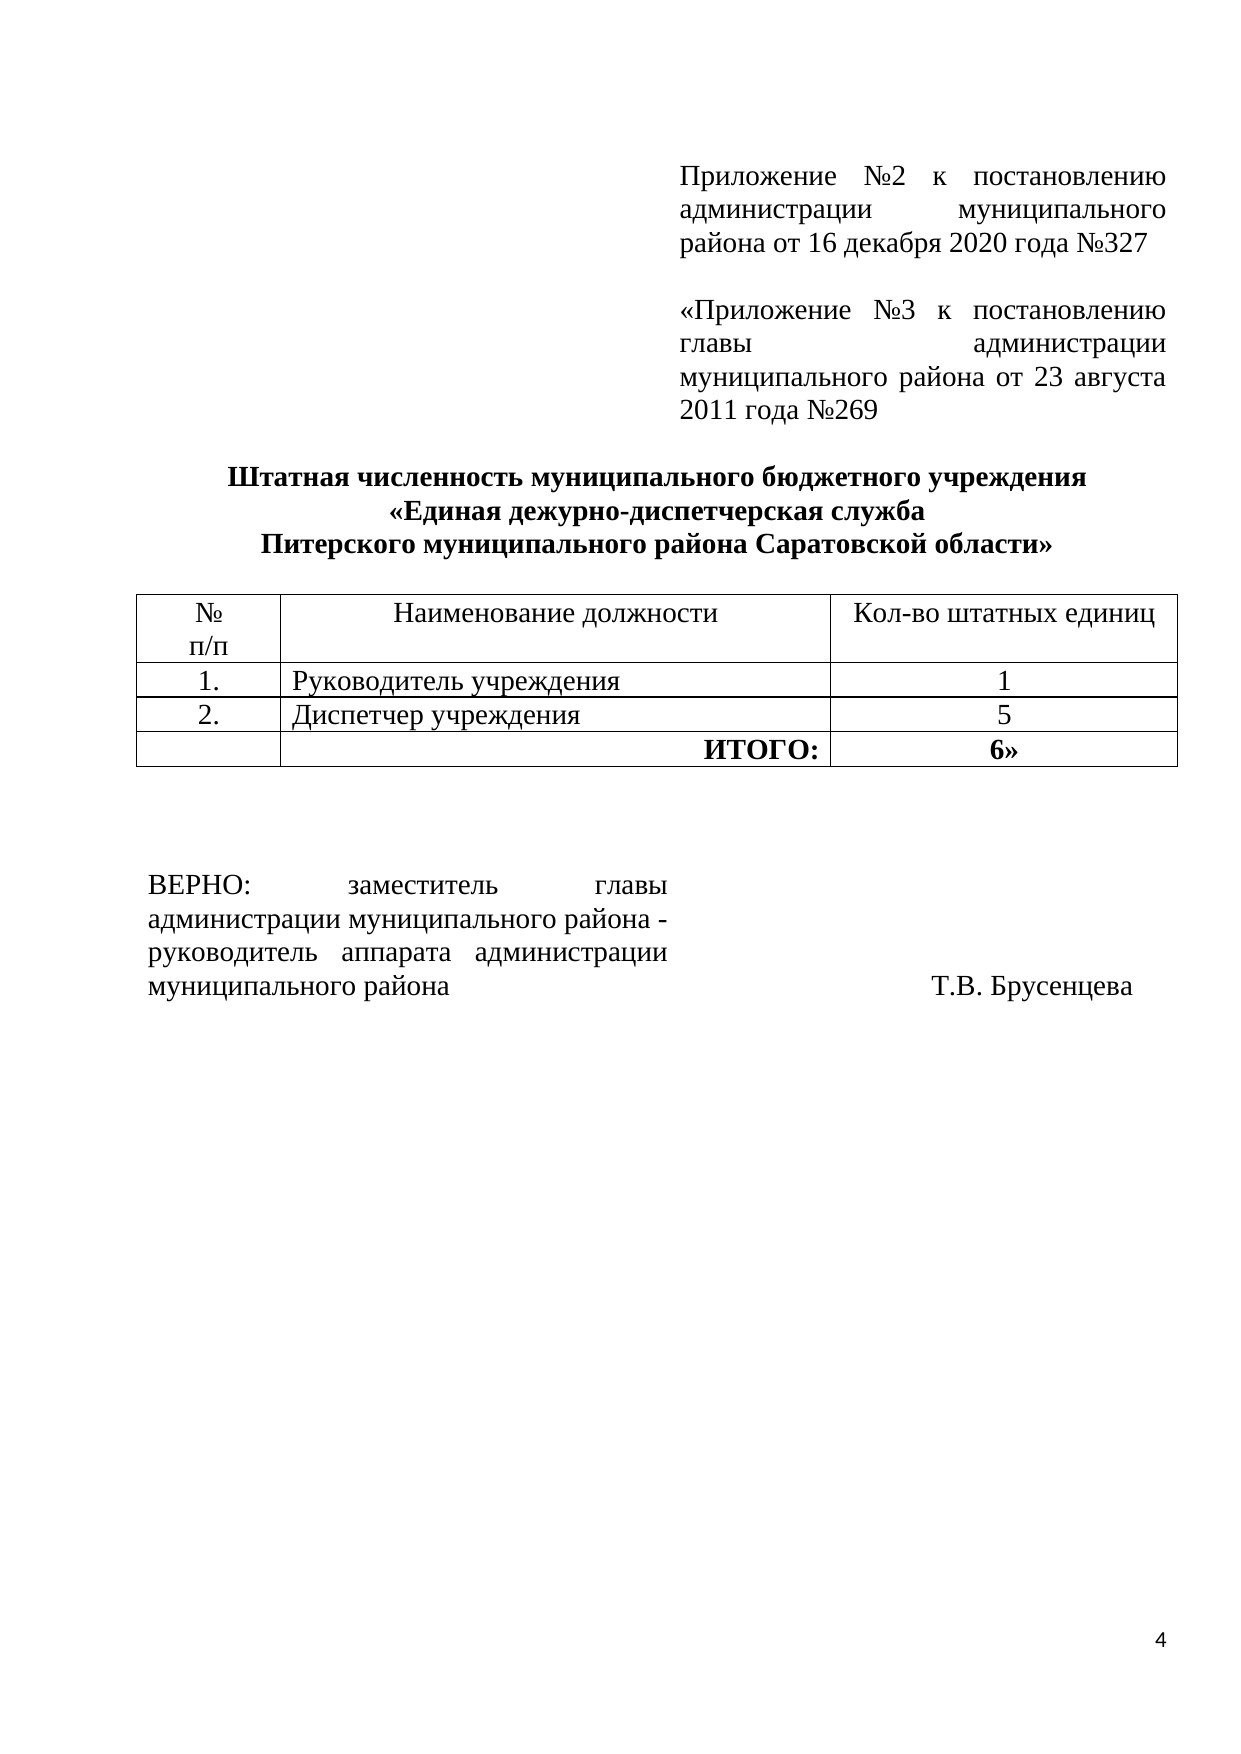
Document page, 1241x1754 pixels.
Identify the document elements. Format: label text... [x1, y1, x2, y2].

table_header № п/п [137, 595, 280, 662]
text Питерского муниципального района Саратовской области» [148, 527, 1166, 560]
table_cell Руководитель учреждения [281, 663, 830, 696]
table_header Кол-во штатных единиц [831, 595, 1177, 662]
text «Приложение №3 к постановлению главы администрации муниципального района от 23 августа 2011 года №269 [679, 292, 1166, 426]
text Штатная численность муниципального бюджетного учреждения [148, 459, 1166, 493]
table_cell 1 [831, 663, 1177, 696]
table_cell 1. [137, 663, 280, 696]
table_cell 5 [831, 698, 1177, 731]
table_cell 6» [831, 732, 1177, 766]
text Приложение №2 к постановлению администрации муниципального района от 16 декабря 2020 года №327 [679, 158, 1167, 258]
table_header Наименование должности [281, 595, 830, 662]
table_header Т.В. Брусенцева [679, 867, 1148, 1001]
table_cell ИТОГО: [281, 732, 830, 766]
table_cell Диспетчер учреждения [281, 698, 830, 731]
text «Единая дежурно-диспетчерская служба [148, 493, 1166, 527]
table_cell [137, 732, 280, 766]
table_cell 2. [137, 698, 280, 731]
table_header ВЕРНО: заместитель главы администрации муниципального района - руководитель аппарата администрации муниципального района [136, 867, 679, 1001]
